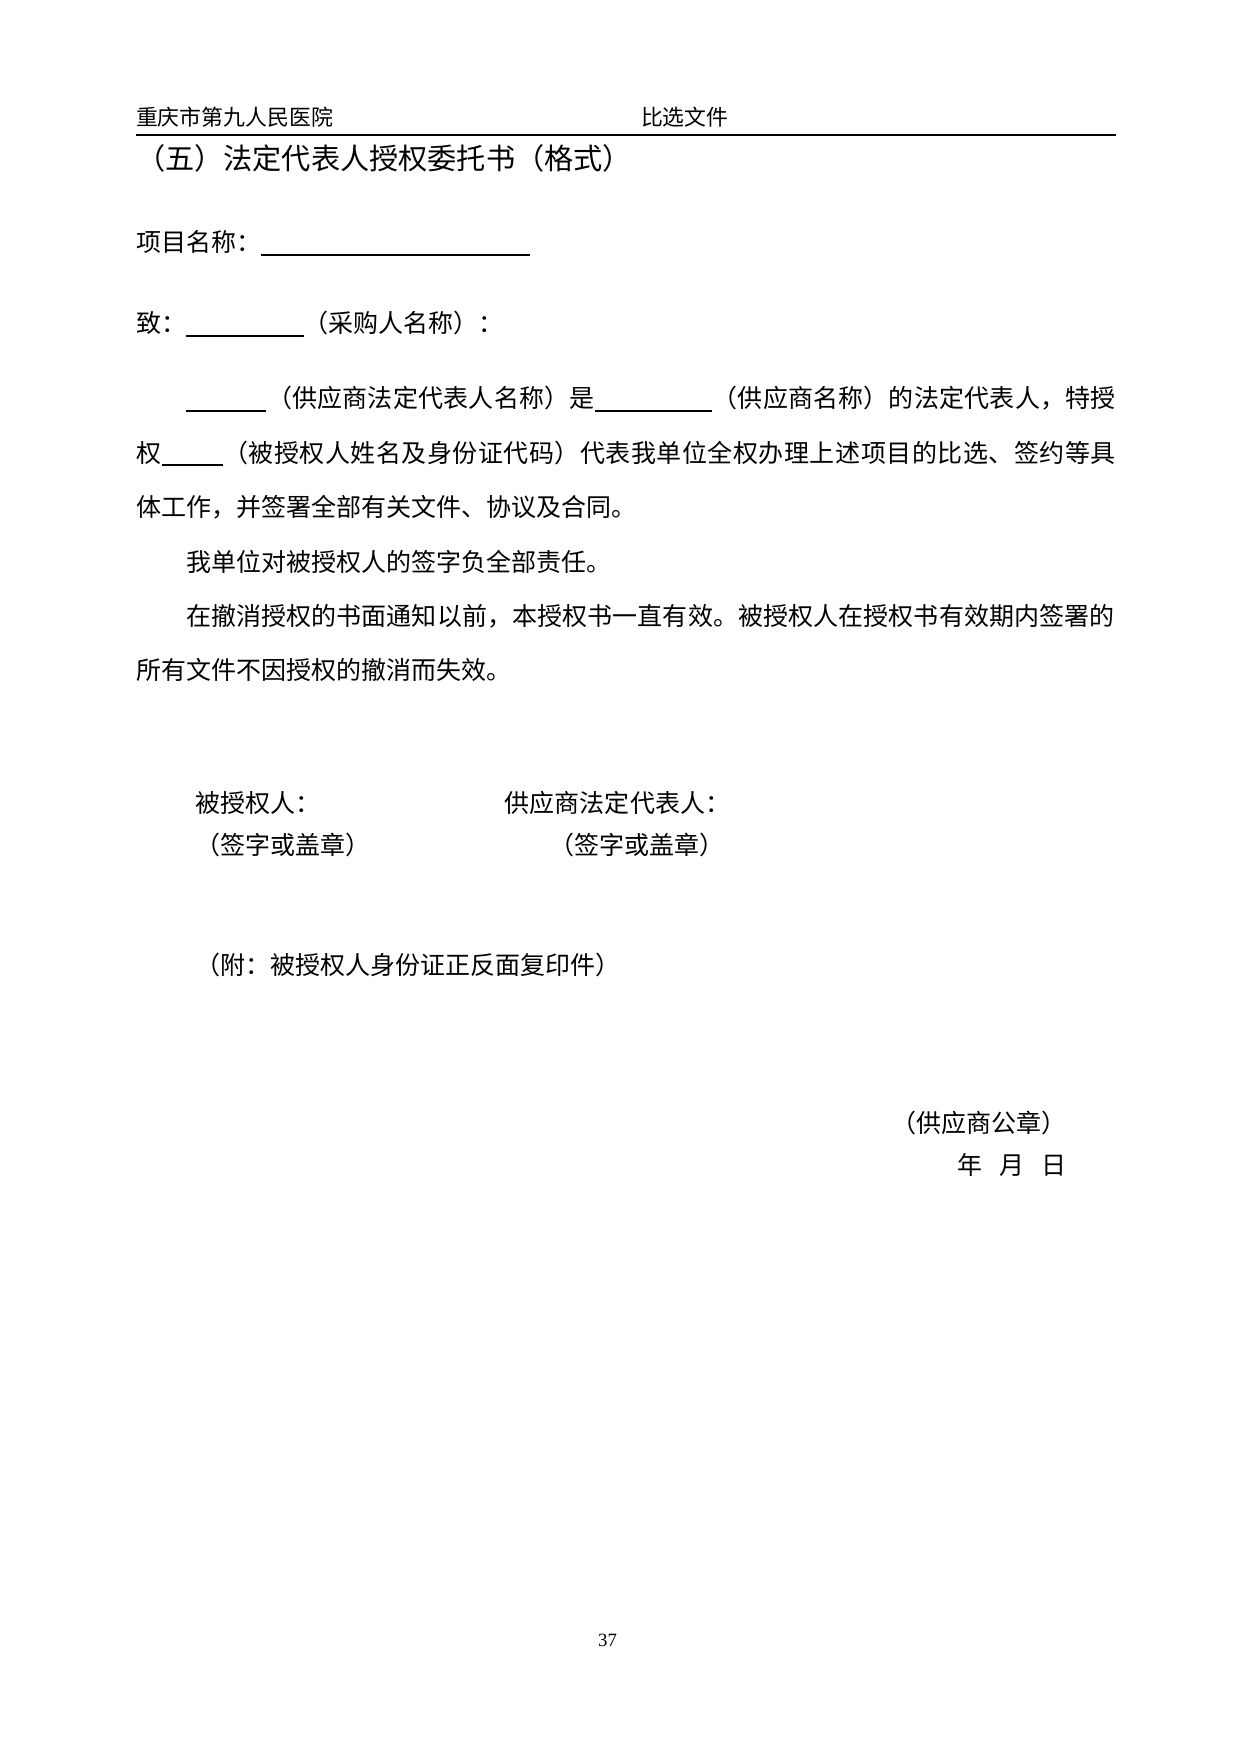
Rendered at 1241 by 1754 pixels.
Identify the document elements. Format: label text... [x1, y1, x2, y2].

text 年 月 日 [136, 1145, 1066, 1182]
text 我单位对被授权人的签字负全部责任。 [136, 542, 1116, 578]
text （五）法定代表人授权委托书（格式） [136, 136, 1116, 178]
text （供应商法定代表人名称）是 （供应商名称）的法定代表人，特授权 （被授权人姓名及身份证代码）代表我单位全权办理上述项目的比选、签约等具体工作，并签署全部有关文件、协议及合同。 [136, 379, 1116, 524]
text 项目名称： [136, 223, 1116, 259]
text 被授权人： 供应商法定代表人： [136, 783, 1116, 820]
text （附：被授权人身份证正反面复印件） [136, 945, 1116, 981]
text （供应商公章） [136, 1104, 1066, 1140]
text （签字或盖章） （签字或盖章） [136, 825, 1116, 861]
text 在撤消授权的书面通知以前，本授权书一直有效。被授权人在授权书有效期内签署的所有文件不因授权的撤消而失效。 [136, 596, 1116, 687]
text 致： （采购人名称）： [136, 304, 1116, 340]
